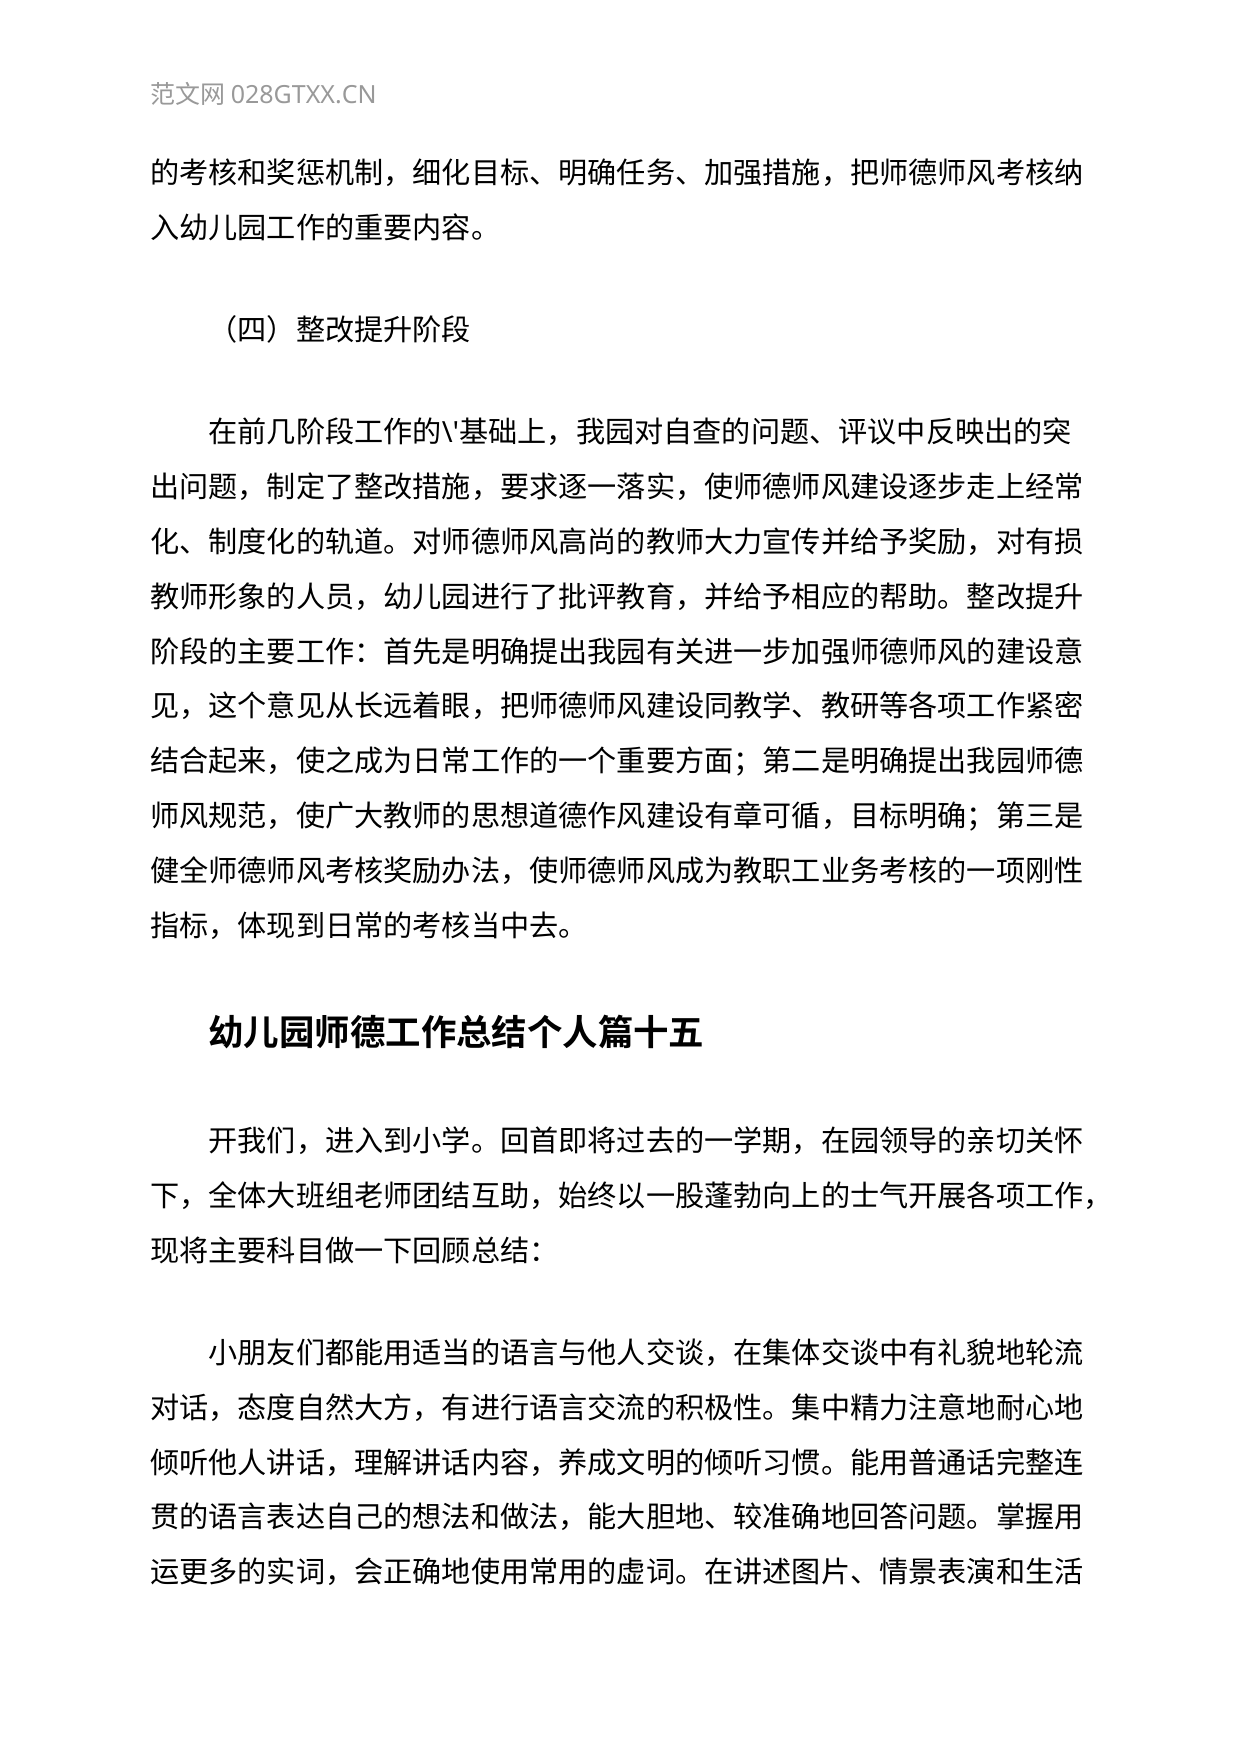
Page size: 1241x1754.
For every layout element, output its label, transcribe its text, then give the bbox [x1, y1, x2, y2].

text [150, 150, 1090, 247]
text 开我们，进入到小学。回首即将过去的一学期，在园领导的亲切关怀下，全体大班组老师团结互助，始终以一股蓬勃向上的士气开展各项工作，现将主要科目做一下回顾总结： [150, 1118, 1090, 1270]
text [150, 1329, 1090, 1591]
text 在前几阶段工作的\'基础上，我园对自查的问题、评议中反映出的突出问题，制定了整改措施，要求逐一落实，使师德师风建设逐步走上经常化、制度化的轨道。对师德师风高尚的教师大力宣传并给予奖励，对有损教师形象的人员，幼儿园进行了批评教育，并给予相应的帮助。整改提升阶段的主要工作：首先是明确提出我园有关进一步加强师德师风的建设意见，这个意见从长远着眼，把师德师风建设同教学、教研等各项工作紧密结合起来，使之成为日常工作的一个重要方面；第二是明确提出我园师德师风规范，使广大教师的思想道德作风建设有章可循，目标明确；第三是健全师德师风考核奖励办法，使师德师风成为教职工业务考核的一项刚性指标，体现到日常的考核当中去。 [150, 408, 1090, 945]
text 幼儿园师德工作总结个人篇十五 [150, 1004, 1090, 1056]
text （四）整改提升阶段 [150, 307, 1090, 349]
